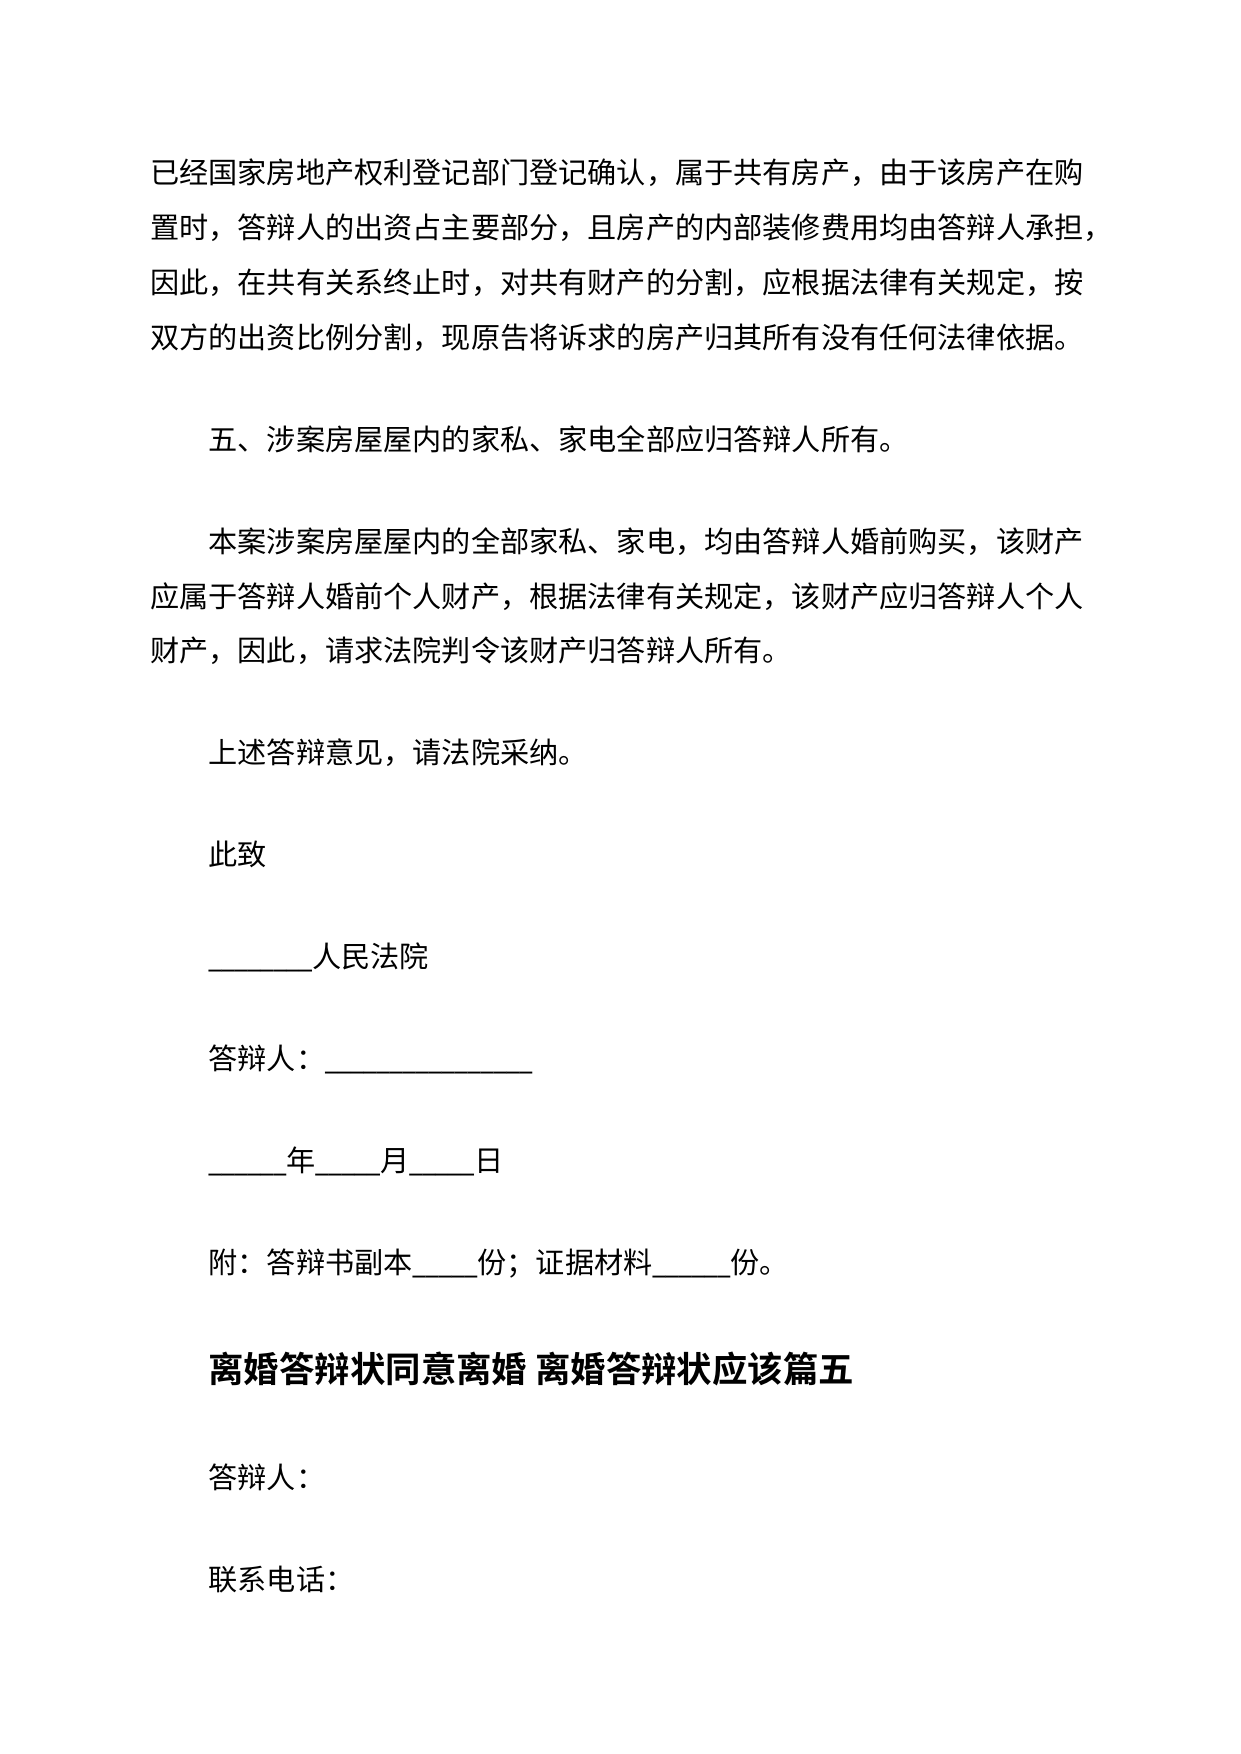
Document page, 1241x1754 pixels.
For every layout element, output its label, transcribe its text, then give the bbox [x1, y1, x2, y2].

text 上述答辩意见，请法院采纳。 [150, 730, 1090, 772]
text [150, 150, 1090, 357]
text 此致 [150, 832, 1090, 874]
text ______年_____月_____日 [150, 1137, 1090, 1180]
text 答辩人： [150, 1455, 1090, 1497]
text 本案涉案房屋屋内的全部家私、家电，均由答辩人婚前购买，该财产应属于答辩人婚前个人财产，根据法律有关规定，该财产应归答辩人个人财产，因此，请求法院判令该财产归答辩人所有。 [150, 518, 1090, 670]
text 附：答辩书副本_____份；证据材料______份。 [150, 1239, 1090, 1282]
text ________人民法院 [150, 933, 1090, 976]
text 联系电话： [150, 1556, 1090, 1599]
text 五、涉案房屋屋内的家私、家电全部应归答辩人所有。 [150, 416, 1090, 459]
text 离婚答辩状同意离婚 离婚答辩状应该篇五 [150, 1341, 1090, 1392]
text 答辩人：________________ [150, 1035, 1090, 1078]
